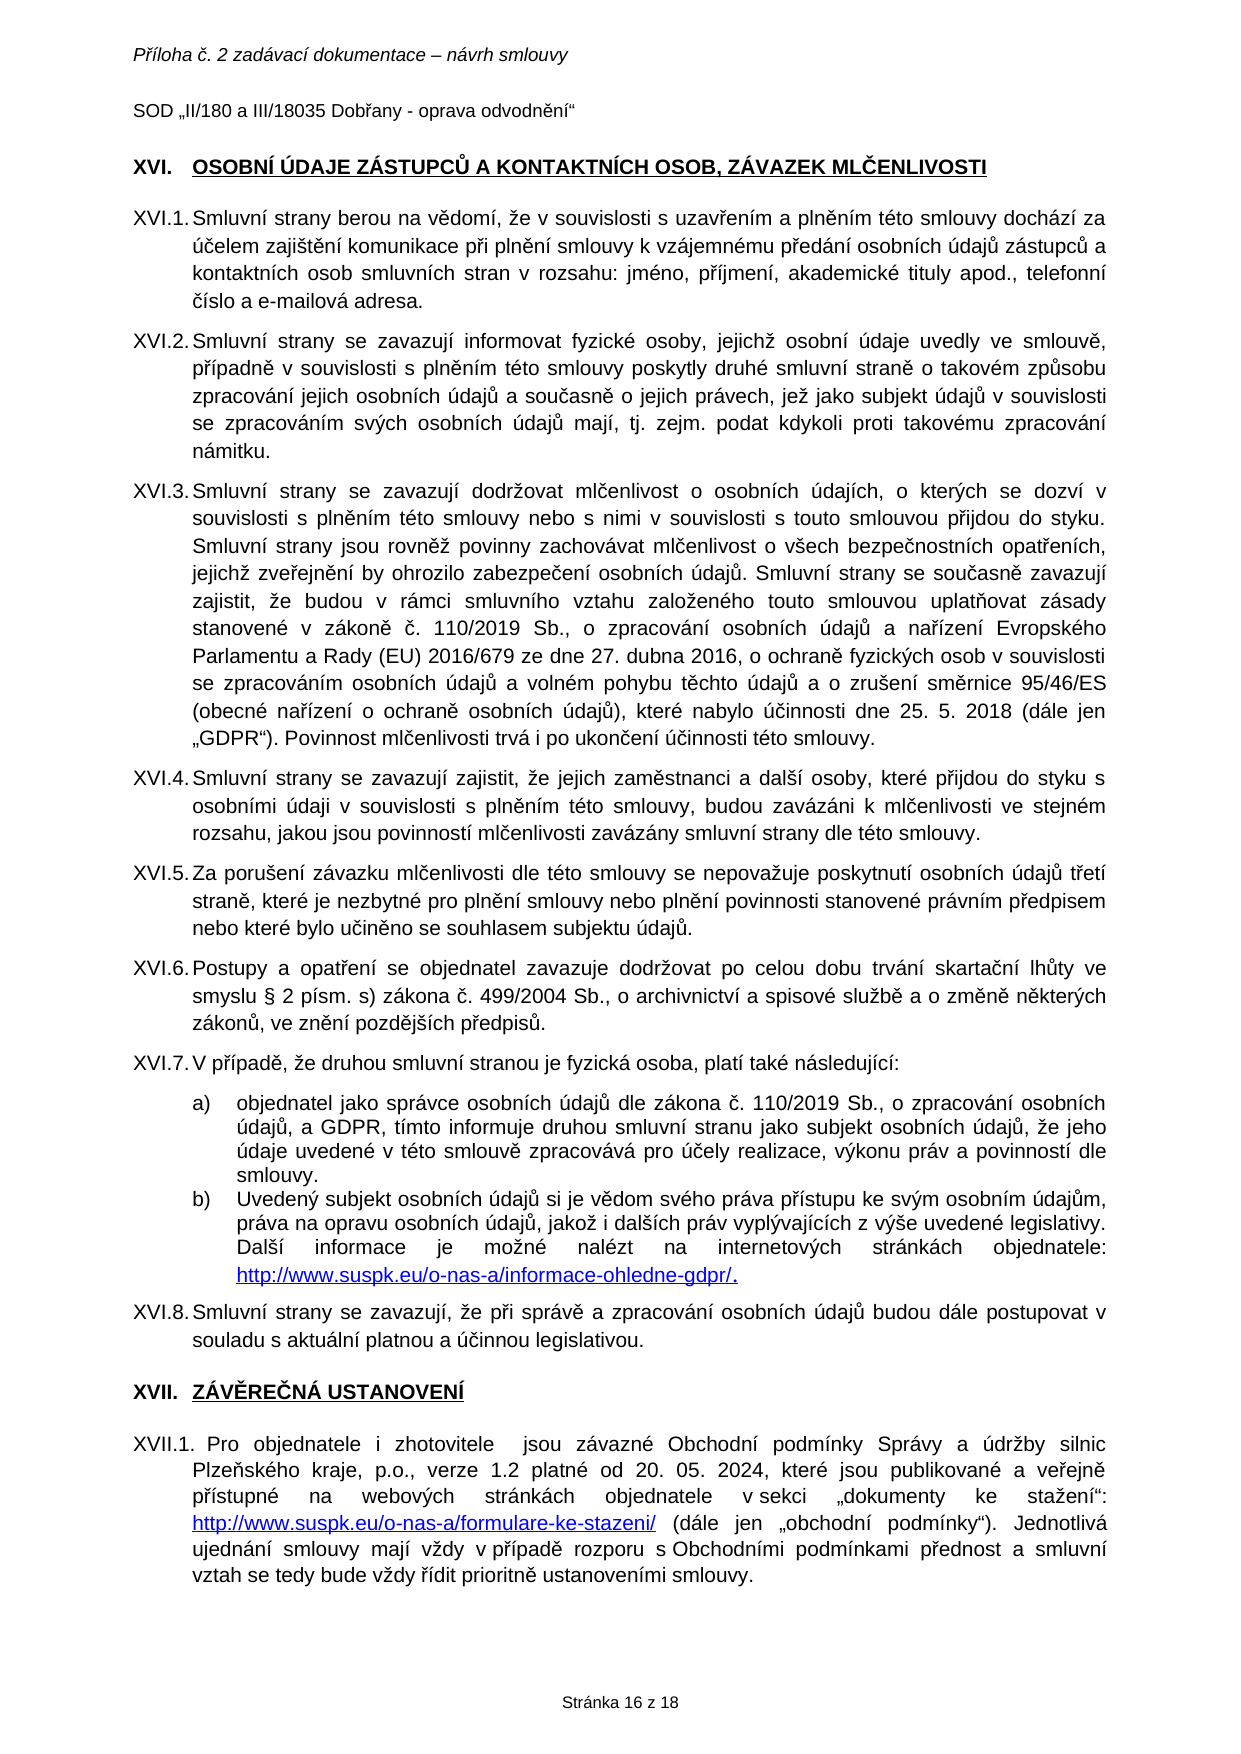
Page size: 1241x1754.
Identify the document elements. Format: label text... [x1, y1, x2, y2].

list V případě, že druhou smluvní stranou je fyzická osoba, platí také následující: [133, 1051, 1107, 1075]
list Smluvní strany se zavazují, že při správě a zpracování osobních údajů budou dále postupovat v souladu s aktuální platnou a účinnou legislativou. [133, 1300, 1107, 1351]
list Smluvní strany berou na vědomí, že v souvislosti s uzavřením a plněním této smlouvy dochází za účelem zajištění komunikace při plnění smlouvy k vzájemnému předání osobních údajů zástupců a kontaktních osob smluvních stran v rozsahu: jméno, příjmení, akademické tituly apod., telefonní číslo a e-mailová adresa. [133, 206, 1107, 312]
list Pro objednatele i zhotovitele jsou závazné Obchodní podmínky Správy a údržby silnic Plzeňského kraje, p.o., verze 1.2 platné od 20. 05. 2024, které jsou publikované a veřejně přístupné na webových stránkách objednatele v sekci „dokumenty ke stažení“: http://www.suspk.eu/o-nas-a/formulare-ke-stazeni/ (dále jen „obchodní podmínky“). Jednotlivá ujednání smlouvy mají vždy v případě rozporu s Obchodními podmínkami přednost a smluvní vztah se tedy bude vždy řídit prioritně ustanoveními smlouvy. [133, 1431, 1107, 1587]
list Za porušení závazku mlčenlivosti dle této smlouvy se nepovažuje poskytnutí osobních údajů třetí straně, které je nezbytné pro plnění smlouvy nebo plnění povinnosti stanovené právním předpisem nebo které bylo učiněno se souhlasem subjektu údajů. [133, 861, 1107, 940]
list Smluvní strany se zavazují zajistit, že jejich zaměstnanci a další osoby, které přijdou do styku s osobními údaji v souvislosti s plněním této smlouvy, budou zavázáni k mlčenlivosti ve stejném rozsahu, jakou jsou povinností mlčenlivosti zavázány smluvní strany dle této smlouvy. [133, 766, 1107, 845]
list Smluvní strany se zavazují informovat fyzické osoby, jejichž osobní údaje uvedly ve smlouvě, případně v souvislosti s plněním této smlouvy poskytly druhé smluvní straně o takovém způsobu zpracování jejich osobních údajů a současně o jejich právech, jež jako subjekt údajů v souvislosti se zpracováním svých osobních údajů mají, tj. zejm. podat kdykoli proti takovému zpracování námitku. [133, 328, 1107, 462]
list ZÁVĚREČNÁ USTANOVENÍ [133, 1380, 1107, 1404]
list Smluvní strany se zavazují dodržovat mlčenlivost o osobních údajích, o kterých se dozví v souvislosti s plněním této smlouvy nebo s nimi v souvislosti s touto smlouvou přijdou do styku. Smluvní strany jsou rovněž povinny zachovávat mlčenlivost o všech bezpečnostních opatřeních, jejichž zveřejnění by ohrozilo zabezpečení osobních údajů. Smluvní strany se současně zavazují zajistit, že budou v rámci smluvního vztahu založeného touto smlouvou uplatňovat zásady stanovené v zákoně č. 110/2019 Sb., o zpracování osobních údajů a nařízení Evropského Parlamentu a Rady (EU) 2016/679 ze dne 27. dubna 2016, o ochraně fyzických osob v souvislosti se zpracováním osobních údajů a volném pohybu těchto údajů a o zrušení směrnice 95/46/ES (obecné nařízení o ochraně osobních údajů), které nabylo účinnosti dne 25. 5. 2018 (dále jen „GDPR“). Povinnost mlčenlivosti trvá i po ukončení účinnosti této smlouvy. [133, 478, 1107, 750]
list Uvedený subjekt osobních údajů si je vědom svého práva přístupu ke svým osobním údajům, práva na opravu osobních údajů, jakož i dalších práv vyplývajících z výše uvedené legislativy. Další informace je možné nalézt na internetových stránkách objednatele: http://www.suspk.eu/o-nas-a/informace-ohledne-gdpr/. [192, 1187, 1107, 1287]
list Osobní údaje zástupců a kontaktních osob, závazek mlčenlivosti [133, 155, 1107, 179]
list Postupy a opatření se objednatel zavazuje dodržovat po celou dobu trvání skartační lhůty ve smyslu § 2 písm. s) zákona č. 499/2004 Sb., o archivnictví a spisové službě a o změně některých zákonů, ve znění pozdějších předpisů. [133, 956, 1107, 1035]
list objednatel jako správce osobních údajů dle zákona č. 110/2019 Sb., o zpracování osobních údajů, a GDPR, tímto informuje druhou smluvní stranu jako subjekt osobních údajů, že jeho údaje uvedené v této smlouvě zpracovává pro účely realizace, výkonu práv a povinností dle smlouvy. [192, 1091, 1107, 1187]
